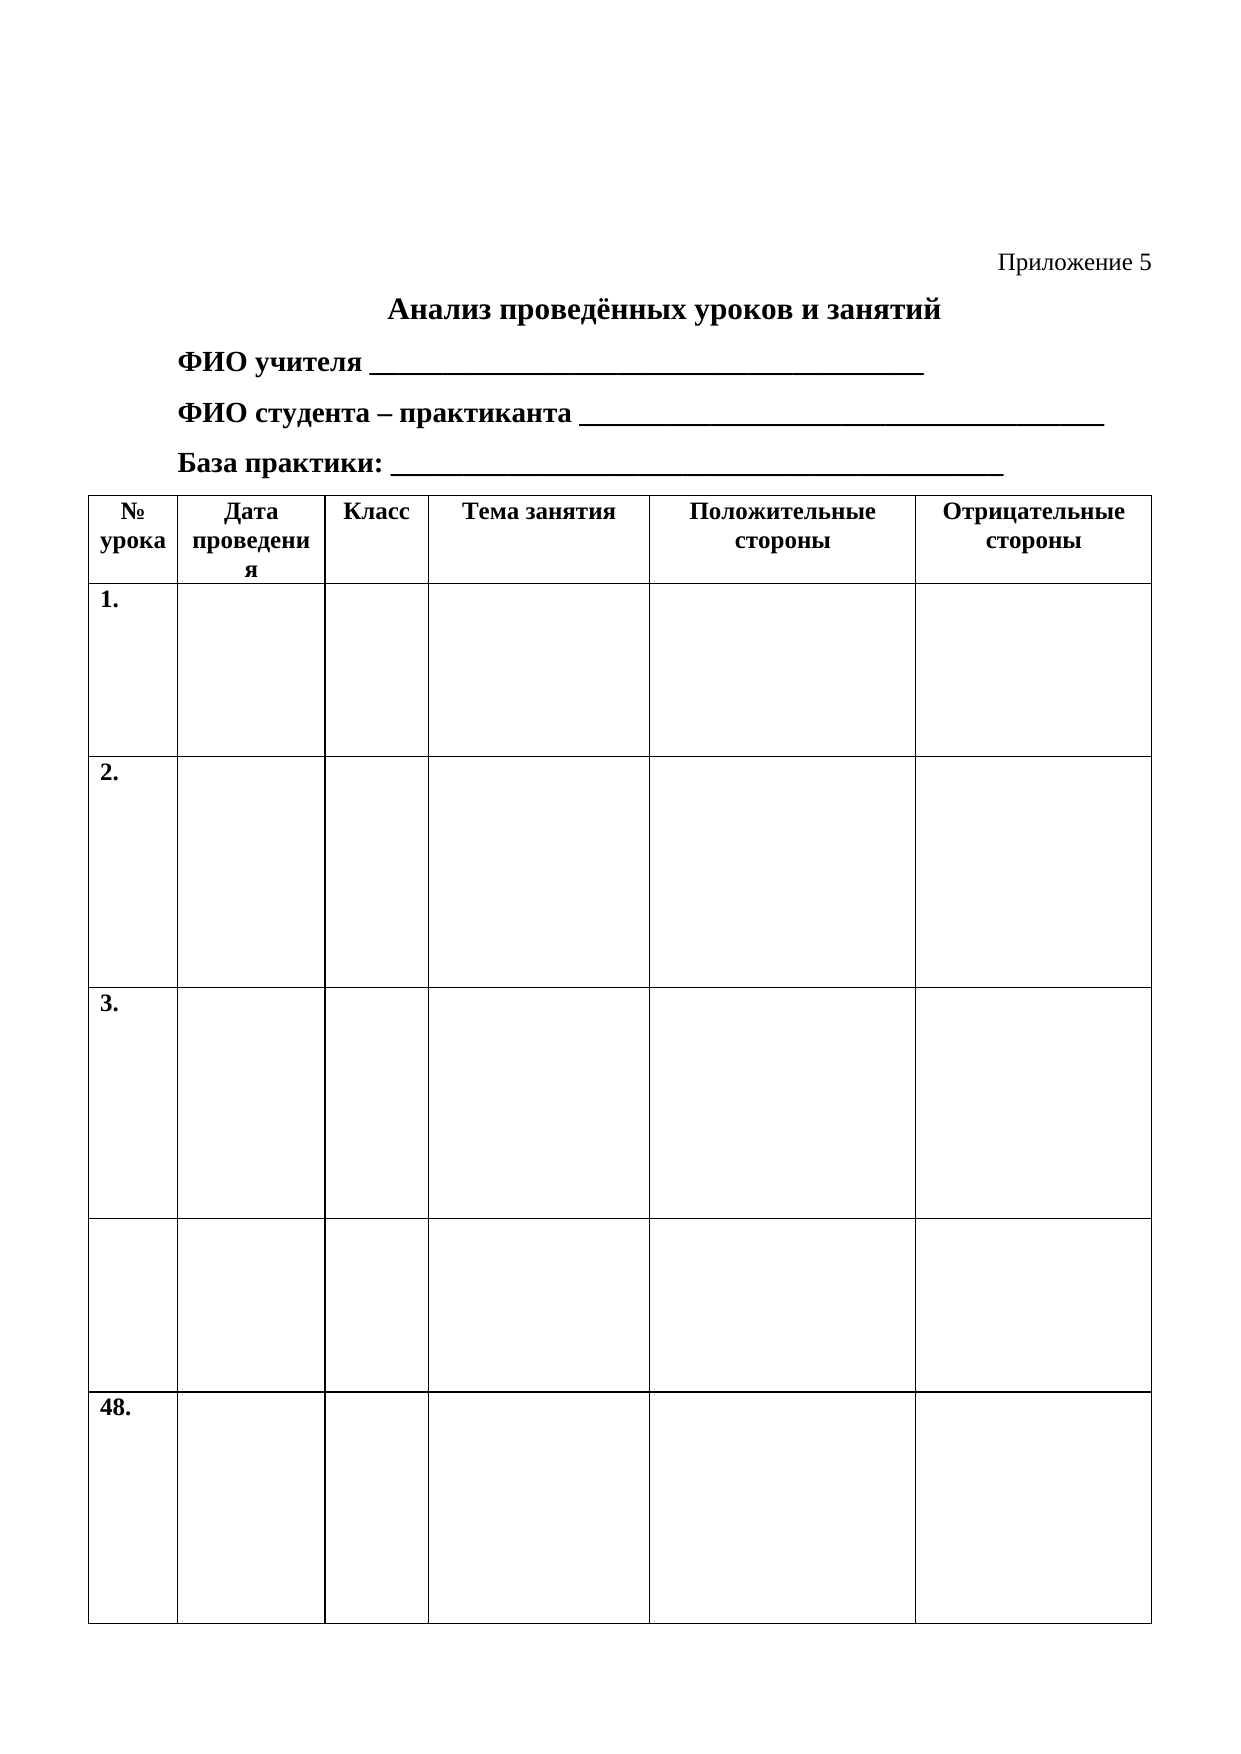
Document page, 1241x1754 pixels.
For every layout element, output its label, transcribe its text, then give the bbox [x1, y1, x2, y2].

table_cell [650, 584, 915, 756]
table_cell 2. [89, 757, 177, 987]
table_cell [650, 757, 915, 987]
table_cell [178, 584, 324, 756]
text Приложение 5 [177, 247, 1152, 276]
table_cell [326, 757, 428, 987]
table_cell [916, 1219, 1151, 1391]
table_header № урока [89, 496, 177, 583]
text ФИО студента – практиканта ____________________________________ [177, 395, 1152, 428]
table_cell [326, 988, 428, 1218]
table_cell [916, 988, 1151, 1218]
table_header Класс [326, 496, 428, 583]
table_cell [178, 1219, 324, 1391]
table_header Положительные стороны [650, 496, 915, 583]
table_cell 48. [89, 1393, 177, 1622]
table_cell [429, 988, 649, 1218]
table_header Отрицательные стороны [916, 496, 1151, 583]
table_cell [650, 1393, 915, 1622]
table_cell [650, 988, 915, 1218]
table_cell [89, 1219, 177, 1391]
table_cell 1. [89, 584, 177, 756]
table_header Тема занятия [429, 496, 649, 583]
table_cell [916, 757, 1151, 987]
table_cell [429, 1219, 649, 1391]
table_cell [326, 584, 428, 756]
text База практики: __________________________________________ [177, 445, 1152, 479]
table_cell [429, 1393, 649, 1622]
table_cell [326, 1219, 428, 1391]
table_header Дата проведения [178, 496, 324, 583]
table_cell [429, 584, 649, 756]
table_cell [916, 1393, 1151, 1622]
table_cell [650, 1219, 915, 1391]
table_cell [178, 988, 324, 1218]
table_cell [916, 584, 1151, 756]
table_cell [178, 757, 324, 987]
table_cell 3. [89, 988, 177, 1218]
text Анализ проведённых уроков и занятий [177, 291, 1152, 327]
table_cell [429, 757, 649, 987]
table_cell [178, 1393, 324, 1622]
table_cell [326, 1393, 428, 1622]
text ФИО учителя ______________________________________ [177, 344, 1152, 378]
